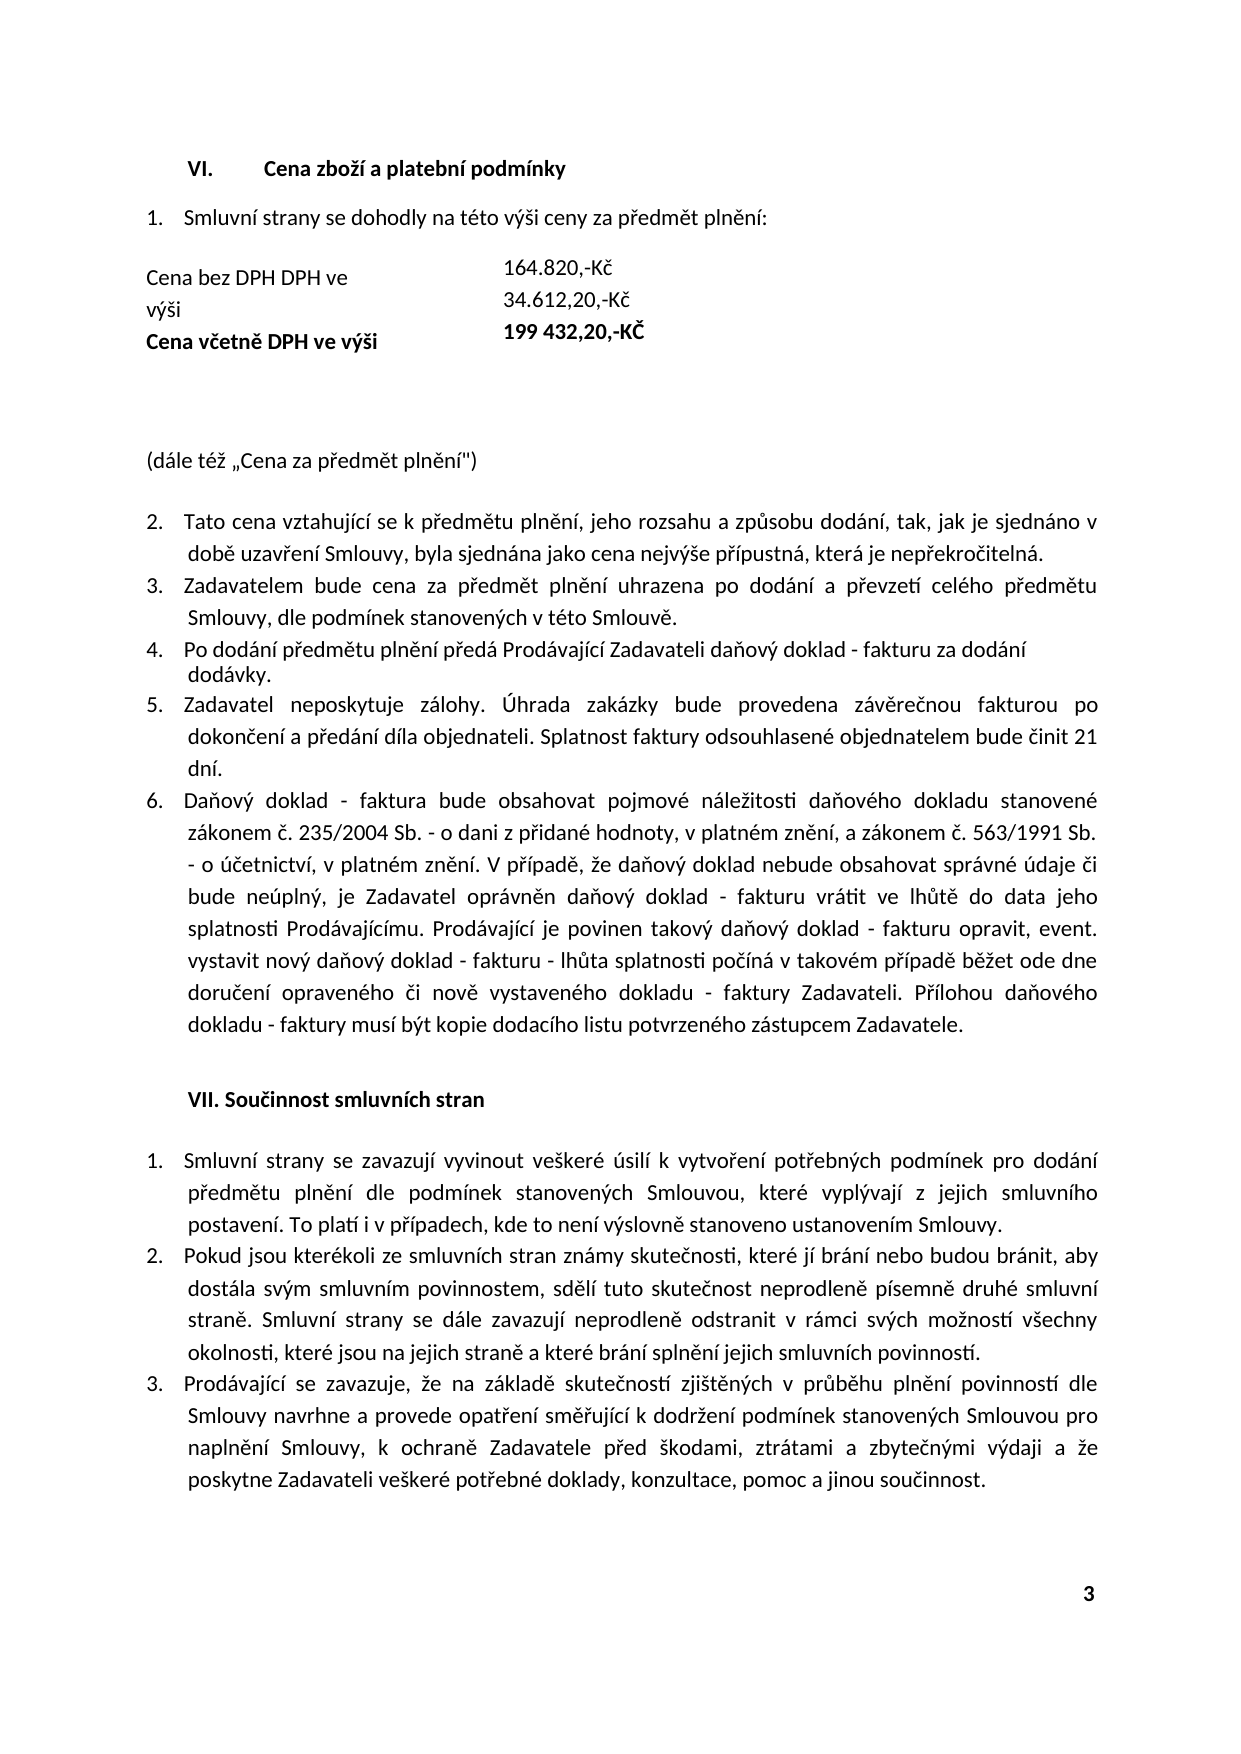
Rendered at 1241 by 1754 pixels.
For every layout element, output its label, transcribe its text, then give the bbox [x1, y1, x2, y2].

list Zadavatelem bude cena za předmět plnění uhrazena po dodání a převzetí celého předmětu Smlouvy, dle podmínek stanovených v této Smlouvě. [146, 568, 1099, 632]
text (dále též „Cena za předmět plnění") [146, 451, 1099, 473]
list Smluvní strany se zavazují vyvinout veškeré úsilí k vytvoření potřebných podmínek pro dodání předmětu plnění dle podmínek stanovených Smlouvou, které vyplývají z jejich smluvního postavení. To platí i v případech, kde to není výslovně stanoveno ustanovením Smlouvy. [146, 1142, 1099, 1238]
list Pokud jsou kterékoli ze smluvních stran známy skutečnosti, které jí brání nebo budou bránit, aby dostála svým smluvním povinnostem, sdělí tuto skutečnost neprodleně písemně druhé smluvní straně. Smluvní strany se dále zavazují neprodleně odstranit v rámci svých možností všechny okolnosti, které jsou na jejich straně a které brání splnění jejich smluvních povinností. [146, 1238, 1099, 1366]
list Po dodání předmětu plnění předá Prodávající Zadavateli daňový doklad - fakturu za dodání [146, 632, 1099, 664]
text VII. Součinnost smluvních stran [188, 1089, 1099, 1112]
list Daňový doklad - faktura bude obsahovat pojmové náležitosti daňového dokladu stanovené zákonem č. 235/2004 Sb. - o dani z přidané hodnoty, v platném znění, a zákonem č. 563/1991 Sb. - o účetnictví, v platném znění. V případě, že daňový doklad nebude obsahovat správné údaje či bude neúplný, je Zadavatel oprávněn daňový doklad - fakturu vrátit ve lhůtě do data jeho splatnosti Prodávajícímu. Prodávající je povinen takový daňový doklad - fakturu opravit, event. vystavit nový daňový doklad - fakturu - lhůta splatnosti počíná v takovém případě běžet ode dne doručení opraveného či nově vystaveného dokladu - faktury Zadavateli. Přílohou daňového dokladu - faktury musí být kopie dodacího listu potvrzeného zástupcem Zadavatele. [146, 783, 1099, 1038]
list Smluvní strany se dohodly na této výši ceny za předmět plnění: [146, 207, 1099, 230]
list Prodávající se zavazuje, že na základě skutečností zjištěných v průběhu plnění povinností dle Smlouvy navrhne a provede opatření směřující k dodržení podmínek stanovených Smlouvou pro naplnění Smlouvy, k ochraně Zadavatele před škodami, ztrátami a zbytečnými výdaji a že poskytne Zadavateli veškeré potřebné doklady, konzultace, pomoc a jinou součinnost. [146, 1366, 1099, 1494]
text Cena bez DPH DPH ve výši [146, 260, 1002, 324]
list Tato cena vztahující se k předmětu plnění, jeho rozsahu a způsobu dodání, tak, jak je sjednáno v době uzavření Smlouvy, byla sjednána jako cena nejvýše přípustná, která je nepřekročitelná. [146, 504, 1099, 568]
list Zadavatel neposkytuje zálohy. Úhrada zakázky bude provedena závěrečnou fakturou po dokončení a předání díla objednateli. Splatnost faktury odsouhlasené objednatelem bude činit 21 dní. [146, 687, 1099, 783]
text Cena včetně DPH ve výši [146, 324, 1099, 356]
text dodávky. [188, 664, 1099, 687]
